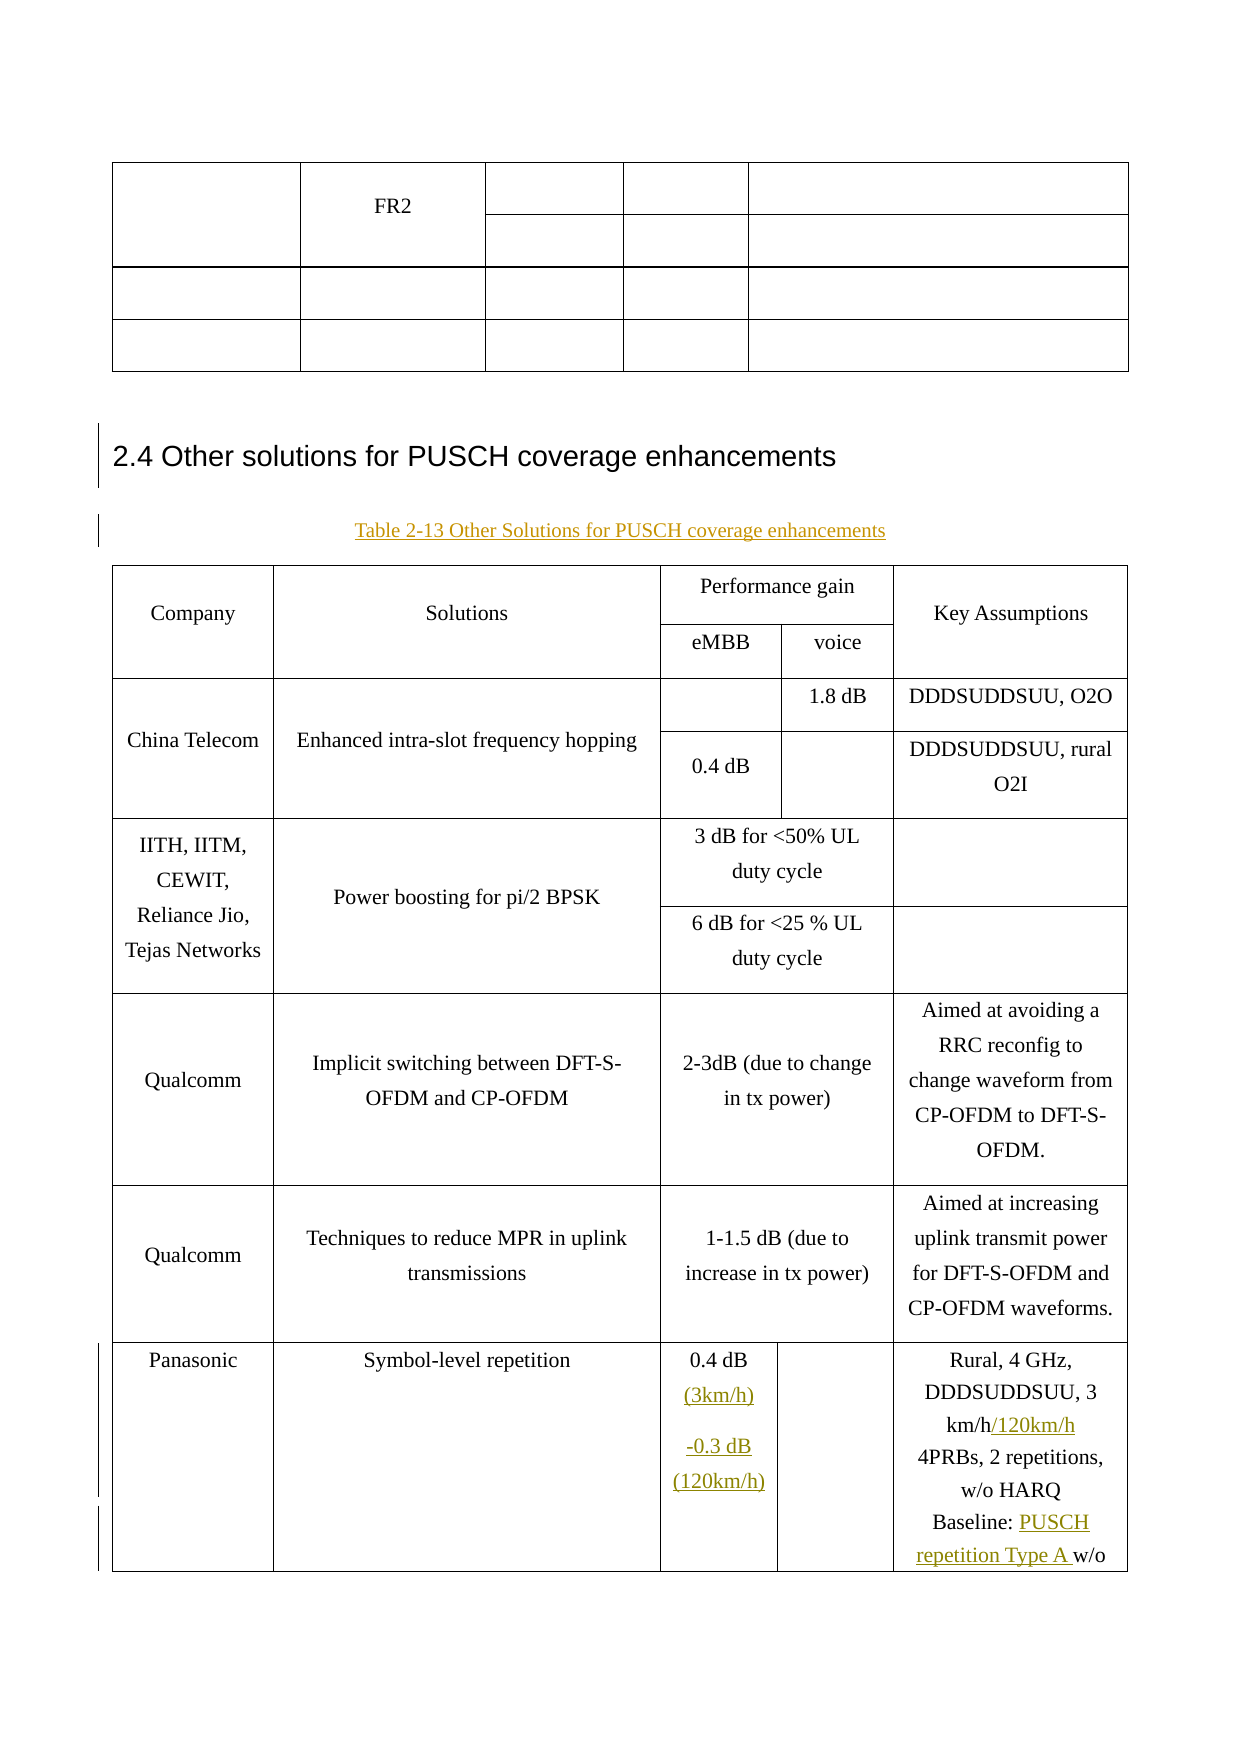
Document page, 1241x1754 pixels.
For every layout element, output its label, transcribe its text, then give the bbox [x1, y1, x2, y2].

table_header Solutions [274, 566, 660, 678]
table_cell [624, 215, 748, 266]
table_cell [301, 320, 485, 371]
table_cell 0.4 dB [661, 1343, 777, 1571]
table_cell Qualcomm [113, 1186, 273, 1342]
subtitle 2.4 Other solutions for PUSCH coverage enhancements [112, 423, 1128, 488]
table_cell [894, 1343, 1127, 1571]
table_cell 0.4 dB [661, 732, 781, 818]
table_cell DDDSUDDSUU, O2O [894, 679, 1127, 731]
table_cell [486, 268, 623, 318]
table_cell [661, 679, 781, 731]
table_cell [624, 163, 748, 214]
table_cell [624, 268, 748, 318]
table_cell voice [782, 625, 893, 678]
table_cell China Telecom [113, 679, 273, 818]
table_cell [894, 907, 1127, 993]
table_cell DDDSUDDSUU, rural O2I [894, 732, 1127, 818]
table_header Key Assumptions [894, 566, 1127, 678]
table_cell 2-3dB (due to change in tx power) [661, 994, 893, 1185]
table_cell 3 dB for <50% UL duty cycle [661, 819, 893, 906]
table_cell 6 dB for <25 % UL duty cycle [661, 907, 893, 993]
table_cell [113, 268, 300, 318]
table_cell Power boosting for pi/2 BPSK [274, 819, 660, 993]
table_cell Aimed at increasing uplink transmit power for DFT-S-OFDM and CP-OFDM waveforms. [894, 1186, 1127, 1342]
table_cell [749, 163, 1128, 214]
table_cell eMBB [661, 625, 781, 678]
table_cell [486, 163, 623, 214]
table_cell [301, 268, 485, 318]
table_cell [486, 320, 623, 371]
table_cell 1.8 dB [782, 679, 893, 731]
table_cell Aimed at avoiding a RRC reconfig to change waveform from CP-OFDM to DFT-S-OFDM. [894, 994, 1127, 1185]
table_cell [624, 320, 748, 371]
table_cell Qualcomm [113, 994, 273, 1185]
table_cell [749, 320, 1128, 371]
table_cell Implicit switching between DFT-S-OFDM and CP-OFDM [274, 994, 660, 1185]
table_cell [749, 215, 1128, 266]
table_cell [778, 1343, 893, 1571]
table_cell Techniques to reduce MPR in uplink transmissions [274, 1186, 660, 1342]
table_cell [113, 320, 300, 371]
table_header Company [113, 566, 273, 678]
table_cell FR2 [301, 163, 485, 266]
table_cell Enhanced intra-slot frequency hopping [274, 679, 660, 818]
table_cell 1-1.5 dB (due to increase in tx power) [661, 1186, 893, 1342]
table_cell [486, 215, 623, 266]
table_cell [749, 268, 1128, 318]
table_cell Panasonic [113, 1343, 273, 1571]
table_header Performance gain [661, 566, 893, 623]
table_cell [894, 819, 1127, 906]
table_cell IITH, IITM, CEWIT, Reliance Jio, Tejas Networks [113, 819, 273, 993]
table_cell [782, 732, 893, 818]
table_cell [274, 1343, 660, 1571]
